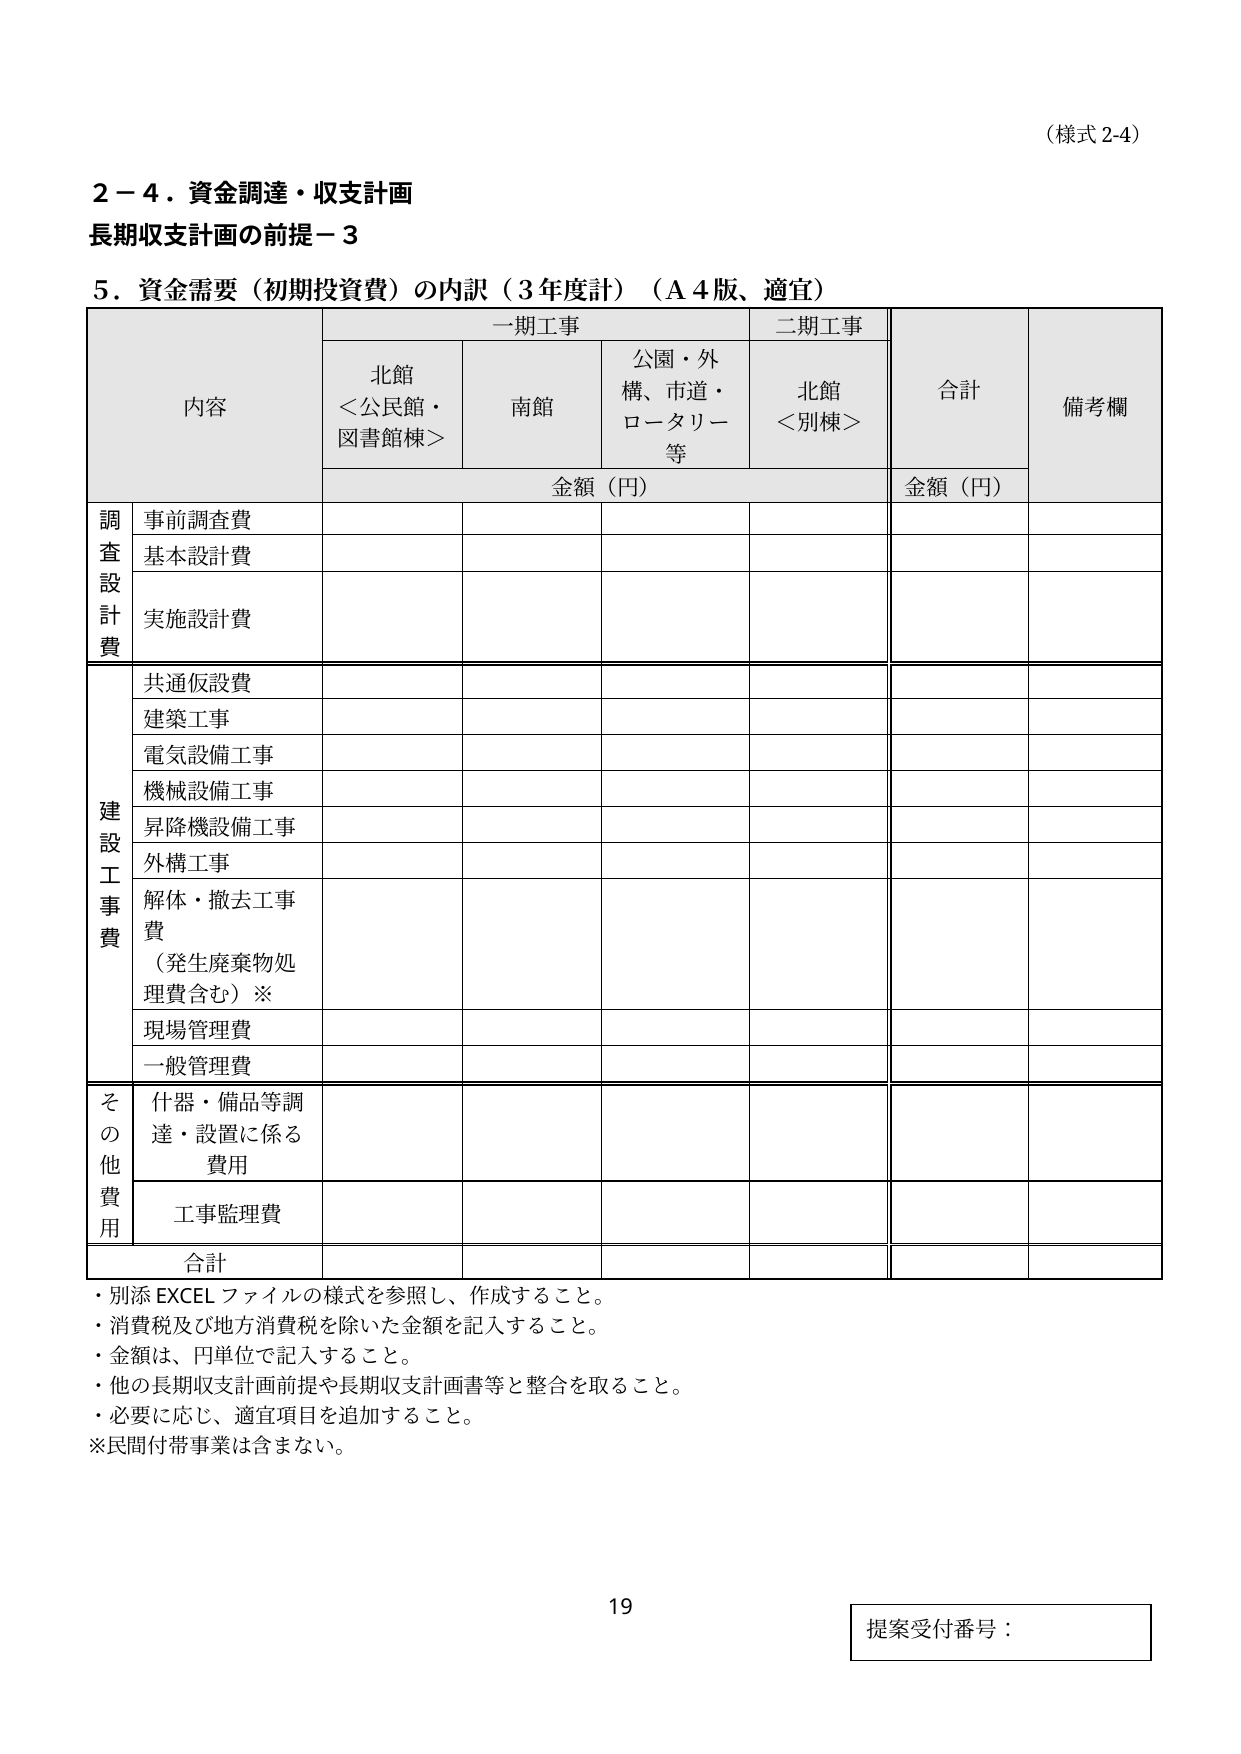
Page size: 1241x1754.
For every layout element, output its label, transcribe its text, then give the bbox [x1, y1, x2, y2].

table_cell 実施設計費 [133, 572, 322, 661]
table_cell [463, 1046, 601, 1081]
table_cell [750, 535, 887, 571]
table_cell [602, 1010, 749, 1045]
table_cell [750, 843, 887, 878]
text ・別添EXCELファイルの様式を参照し、作成すること。 [89, 1280, 1152, 1310]
table_cell [323, 735, 462, 770]
table_cell [1029, 771, 1161, 806]
table_cell [892, 572, 1028, 661]
table_cell [892, 503, 1028, 534]
table_cell [1029, 1046, 1161, 1081]
table_cell [892, 771, 1028, 806]
table_cell [1029, 699, 1161, 733]
text ・消費税及び地方消費税を除いた金額を記入すること。 [89, 1310, 1152, 1339]
table_cell [463, 1182, 601, 1243]
text （様式2-4） [89, 118, 1152, 148]
table_cell 共通仮設費 [133, 666, 322, 697]
table_cell [463, 1010, 601, 1045]
table_header 備考欄 [1029, 309, 1161, 502]
table_cell [892, 1046, 1028, 1081]
table_cell [892, 807, 1028, 842]
table_cell [463, 535, 601, 571]
table_cell [602, 572, 749, 661]
table_cell [892, 1182, 1028, 1243]
table_cell [750, 572, 887, 661]
table_cell [602, 735, 749, 770]
text ・他の長期収支計画前提や長期収支計画書等と整合を取ること。 [89, 1369, 1152, 1399]
table_cell [750, 699, 887, 733]
table_cell [750, 735, 887, 770]
table_cell [750, 807, 887, 842]
table_header 合計 [892, 309, 1028, 468]
table_cell 事前調査費 [133, 503, 322, 534]
table_cell [602, 699, 749, 733]
table_cell [323, 771, 462, 806]
table_cell [892, 1086, 1028, 1180]
table_cell [602, 666, 749, 697]
table_cell [463, 503, 601, 534]
text ・必要に応じ、適宜項目を追加すること。 [89, 1399, 1152, 1429]
table_cell [463, 807, 601, 842]
table_cell [463, 771, 601, 806]
table_cell 建築工事 [133, 699, 322, 733]
table_cell [1029, 1010, 1161, 1045]
table_cell [1029, 572, 1161, 661]
table_cell [602, 771, 749, 806]
table_cell 調査 設計費 [88, 503, 132, 661]
table_cell [892, 879, 1028, 1009]
table_cell [323, 843, 462, 878]
table_cell [892, 735, 1028, 770]
table_cell [750, 771, 887, 806]
table_cell 外構工事 [133, 843, 322, 878]
table_cell [602, 843, 749, 878]
table_cell [1029, 843, 1161, 878]
table_cell [750, 1046, 887, 1081]
table_cell [602, 535, 749, 571]
table_cell 什器・備品等調達・設置に係る費用 [134, 1086, 322, 1180]
table_cell [602, 1046, 749, 1081]
table_cell [892, 666, 1028, 697]
table_cell [1029, 503, 1161, 534]
table_cell [323, 572, 462, 661]
table_cell [750, 1246, 887, 1277]
table_cell [463, 699, 601, 733]
table_cell [750, 503, 887, 534]
table_cell [750, 879, 887, 1009]
table_cell [1029, 666, 1161, 697]
table_cell [323, 503, 462, 534]
table_cell [892, 843, 1028, 878]
table_cell 合計 [88, 1246, 322, 1277]
text ※民間付帯事業は含まない。 [89, 1429, 1152, 1459]
table_cell [463, 572, 601, 661]
table_cell 金額（円） [892, 469, 1028, 502]
table_cell 一般管理費 [133, 1046, 322, 1081]
table_cell [323, 1046, 462, 1081]
table_cell 公園・外構、市道・ロータリー等 [602, 341, 749, 468]
table_cell [602, 503, 749, 534]
table_cell [602, 807, 749, 842]
table_cell 北館 ＜別棟＞ [750, 341, 887, 468]
table_cell [892, 1010, 1028, 1045]
table_cell [463, 735, 601, 770]
table_cell その他費用 [88, 1086, 132, 1243]
table_cell [1029, 1246, 1161, 1277]
table_cell [323, 807, 462, 842]
table_cell [750, 1182, 887, 1243]
table_cell [323, 879, 462, 1009]
table_cell [750, 1010, 887, 1045]
table_cell [323, 535, 462, 571]
table_cell [892, 699, 1028, 733]
table_cell [602, 879, 749, 1009]
table_cell 昇降機設備工事 [133, 807, 322, 842]
table_cell [750, 1086, 887, 1180]
subtitle ２－４．資金調達・収支計画 [89, 173, 1152, 209]
table_cell [1029, 735, 1161, 770]
table_cell [323, 1246, 462, 1277]
table_cell [463, 666, 601, 697]
table_cell 機械設備工事 [133, 771, 322, 806]
table_header 内容 [88, 309, 322, 502]
table_cell [323, 666, 462, 697]
table_cell [750, 666, 887, 697]
table_cell [1029, 535, 1161, 571]
table_cell [463, 843, 601, 878]
table_cell [1029, 879, 1161, 1009]
table_cell 南館 [463, 341, 601, 468]
table_cell [323, 1182, 462, 1243]
table_cell 金額（円） [323, 469, 887, 502]
table_cell [463, 1086, 601, 1180]
table_cell [1029, 1086, 1161, 1180]
table_cell 建設工事費 [88, 666, 132, 1081]
table_cell [463, 879, 601, 1009]
table_cell 工事監理費 [134, 1182, 322, 1243]
text ・金額は、円単位で記入すること。 [89, 1339, 1152, 1369]
table_cell 北館 ＜公民館・図書館棟＞ [323, 341, 462, 468]
table_cell 現場管理費 [133, 1010, 322, 1045]
table_cell [1029, 807, 1161, 842]
table_cell [323, 699, 462, 733]
table_cell [892, 1246, 1028, 1277]
table_cell [602, 1182, 749, 1243]
table_header 二期工事 [750, 309, 887, 340]
table_cell [323, 1010, 462, 1045]
table_cell 基本設計費 [133, 535, 322, 571]
table_cell [602, 1086, 749, 1180]
table_header 一期工事 [323, 309, 749, 340]
table_cell [1029, 1182, 1161, 1243]
table_cell 電気設備工事 [133, 735, 322, 770]
table_cell [463, 1246, 601, 1277]
table_cell [892, 535, 1028, 571]
text 長期収支計画の前提－３ [89, 216, 1152, 252]
table_cell [323, 1086, 462, 1180]
table_cell 解体・撤去工事費 （発生廃棄物処理費含む）※ [133, 879, 322, 1009]
text ５．資金需要（初期投資費）の内訳（３年度計）（Ａ４版、適宜） [89, 271, 1152, 307]
table_cell [602, 1246, 749, 1277]
